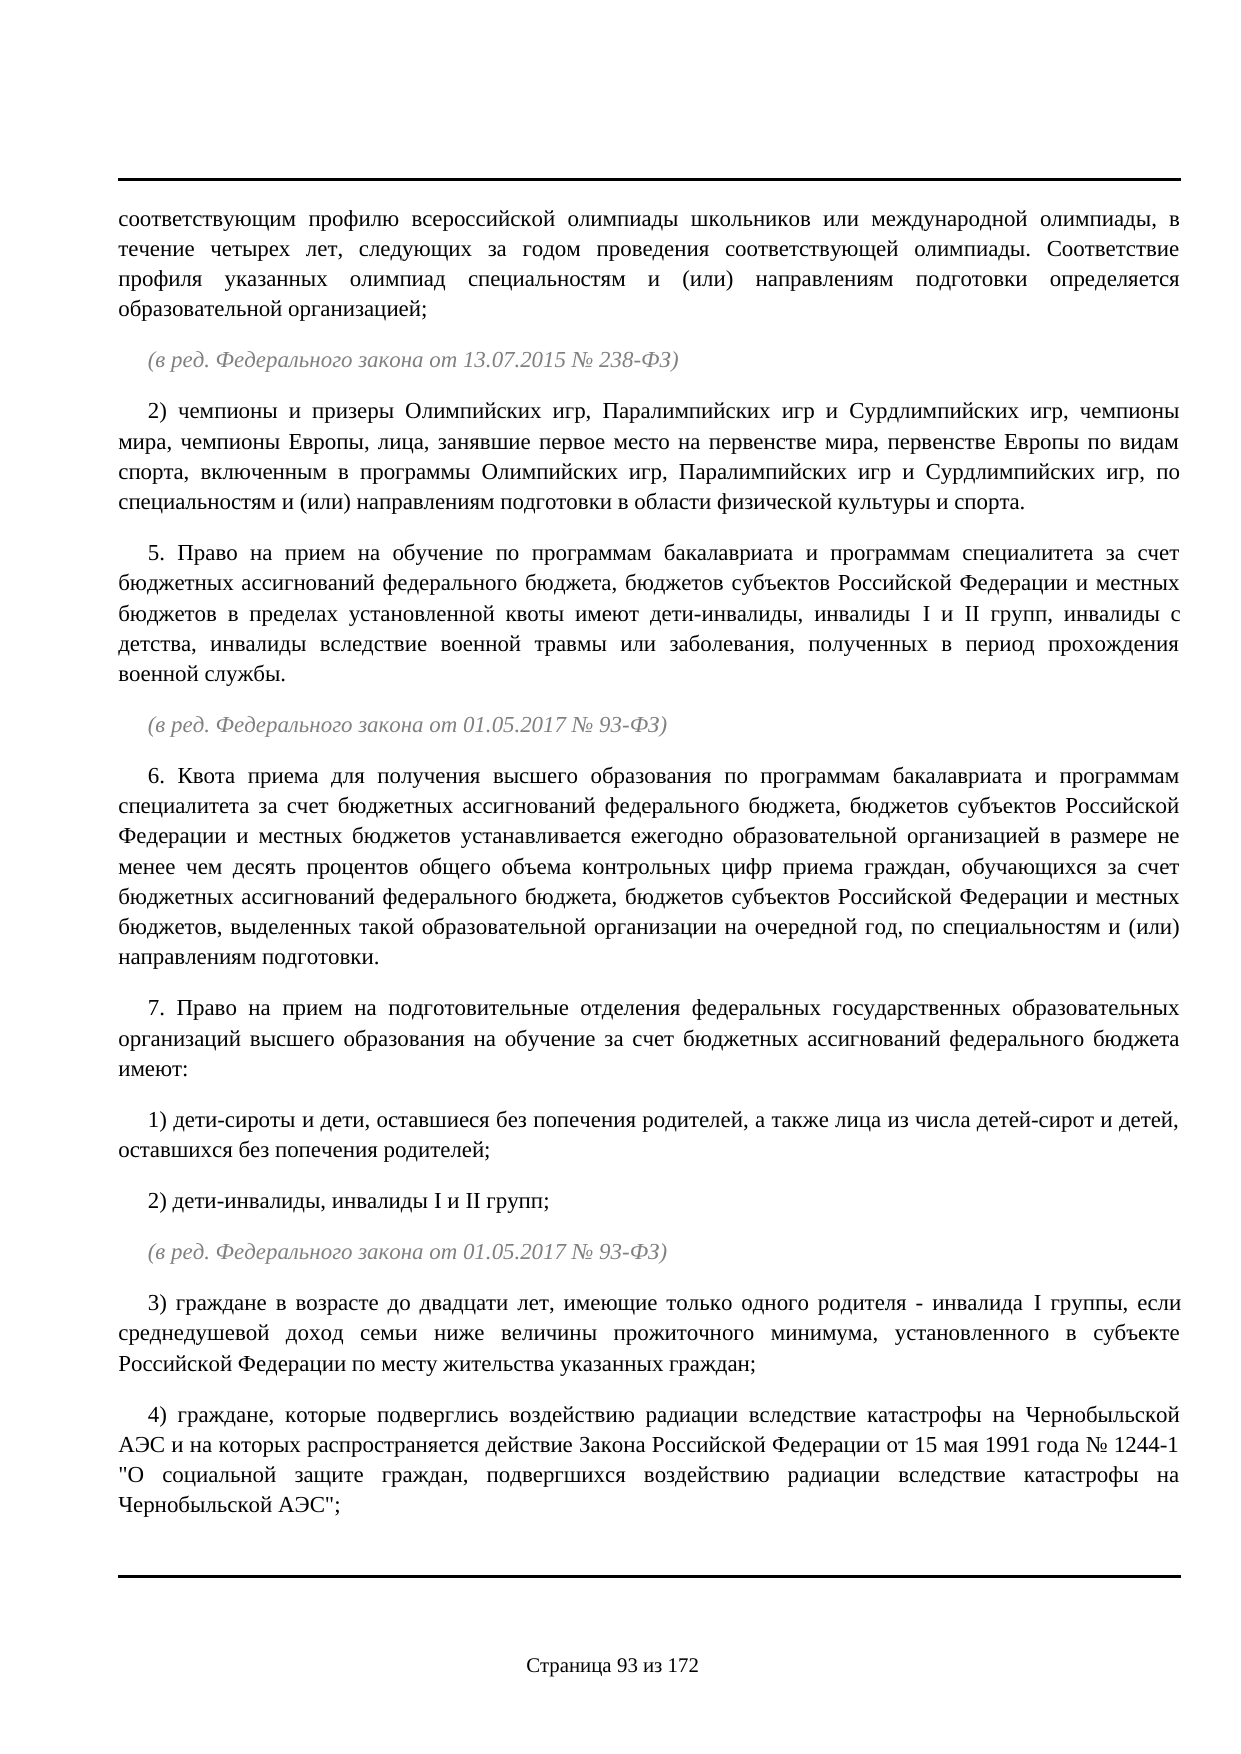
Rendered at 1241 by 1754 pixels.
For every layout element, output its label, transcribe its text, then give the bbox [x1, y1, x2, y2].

text 6. Квота приема для получения высшего образования по программам бакалавриата и программам специалитета за счет бюджетных ассигнований федерального бюджета, бюджетов субъектов Российской Федерации и местных бюджетов устанавливается ежегодно образовательной организацией в размере не менее чем десять процентов общего объема контрольных цифр приема граждан, обучающихся за счет бюджетных ассигнований федерального бюджета, бюджетов субъектов Российской Федерации и местных бюджетов, выделенных такой образовательной организации на очередной год, по специальностям и (или) направлениям подготовки. [118, 762, 1181, 970]
text 2) чемпионы и призеры Олимпийских игр, Паралимпийских игр и Сурдлимпийских игр, чемпионы мира, чемпионы Европы, лица, занявшие первое место на первенстве мира, первенстве Европы по видам спорта, включенным в программы Олимпийских игр, Паралимпийских игр и Сурдлимпийских игр, по специальностям и (или) направлениям подготовки в области физической культуры и спорта. [118, 397, 1181, 514]
text (в ред. Федерального закона от 13.07.2015 № 238-ФЗ) [118, 346, 1181, 373]
text 4) граждане, которые подверглись воздействию радиации вследствие катастрофы на Чернобыльской АЭС и на которых распространяется действие Закона Российской Федерации от 15 мая 1991 года № 1244-1 "О социальной защите граждан, подвергшихся воздействию радиации вследствие катастрофы на Чернобыльской АЭС"; [118, 1401, 1181, 1518]
text 1) дети-сироты и дети, оставшиеся без попечения родителей, а также лица из числа детей-сирот и детей, оставшихся без попечения родителей; [118, 1106, 1181, 1162]
text (в ред. Федерального закона от 01.05.2017 № 93-ФЗ) [118, 1238, 1181, 1264]
text 3) граждане в возрасте до двадцати лет, имеющие только одного родителя - инвалида I группы, если среднедушевой доход семьи ниже величины прожиточного минимума, установленного в субъекте Российской Федерации по месту жительства указанных граждан; [118, 1289, 1181, 1376]
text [118, 205, 1181, 322]
text (в ред. Федерального закона от 01.05.2017 № 93-ФЗ) [118, 711, 1181, 737]
text 5. Право на прием на обучение по программам бакалавриата и программам специалитета за счет бюджетных ассигнований федерального бюджета, бюджетов субъектов Российской Федерации и местных бюджетов в пределах установленной квоты имеют дети-инвалиды, инвалиды I и II групп, инвалиды с детства, инвалиды вследствие военной травмы или заболевания, полученных в период прохождения военной службы. [118, 539, 1181, 686]
text 7. Право на прием на подготовительные отделения федеральных государственных образовательных организаций высшего образования на обучение за счет бюджетных ассигнований федерального бюджета имеют: [118, 994, 1181, 1081]
text 2) дети-инвалиды, инвалиды I и II групп; [118, 1187, 1181, 1213]
